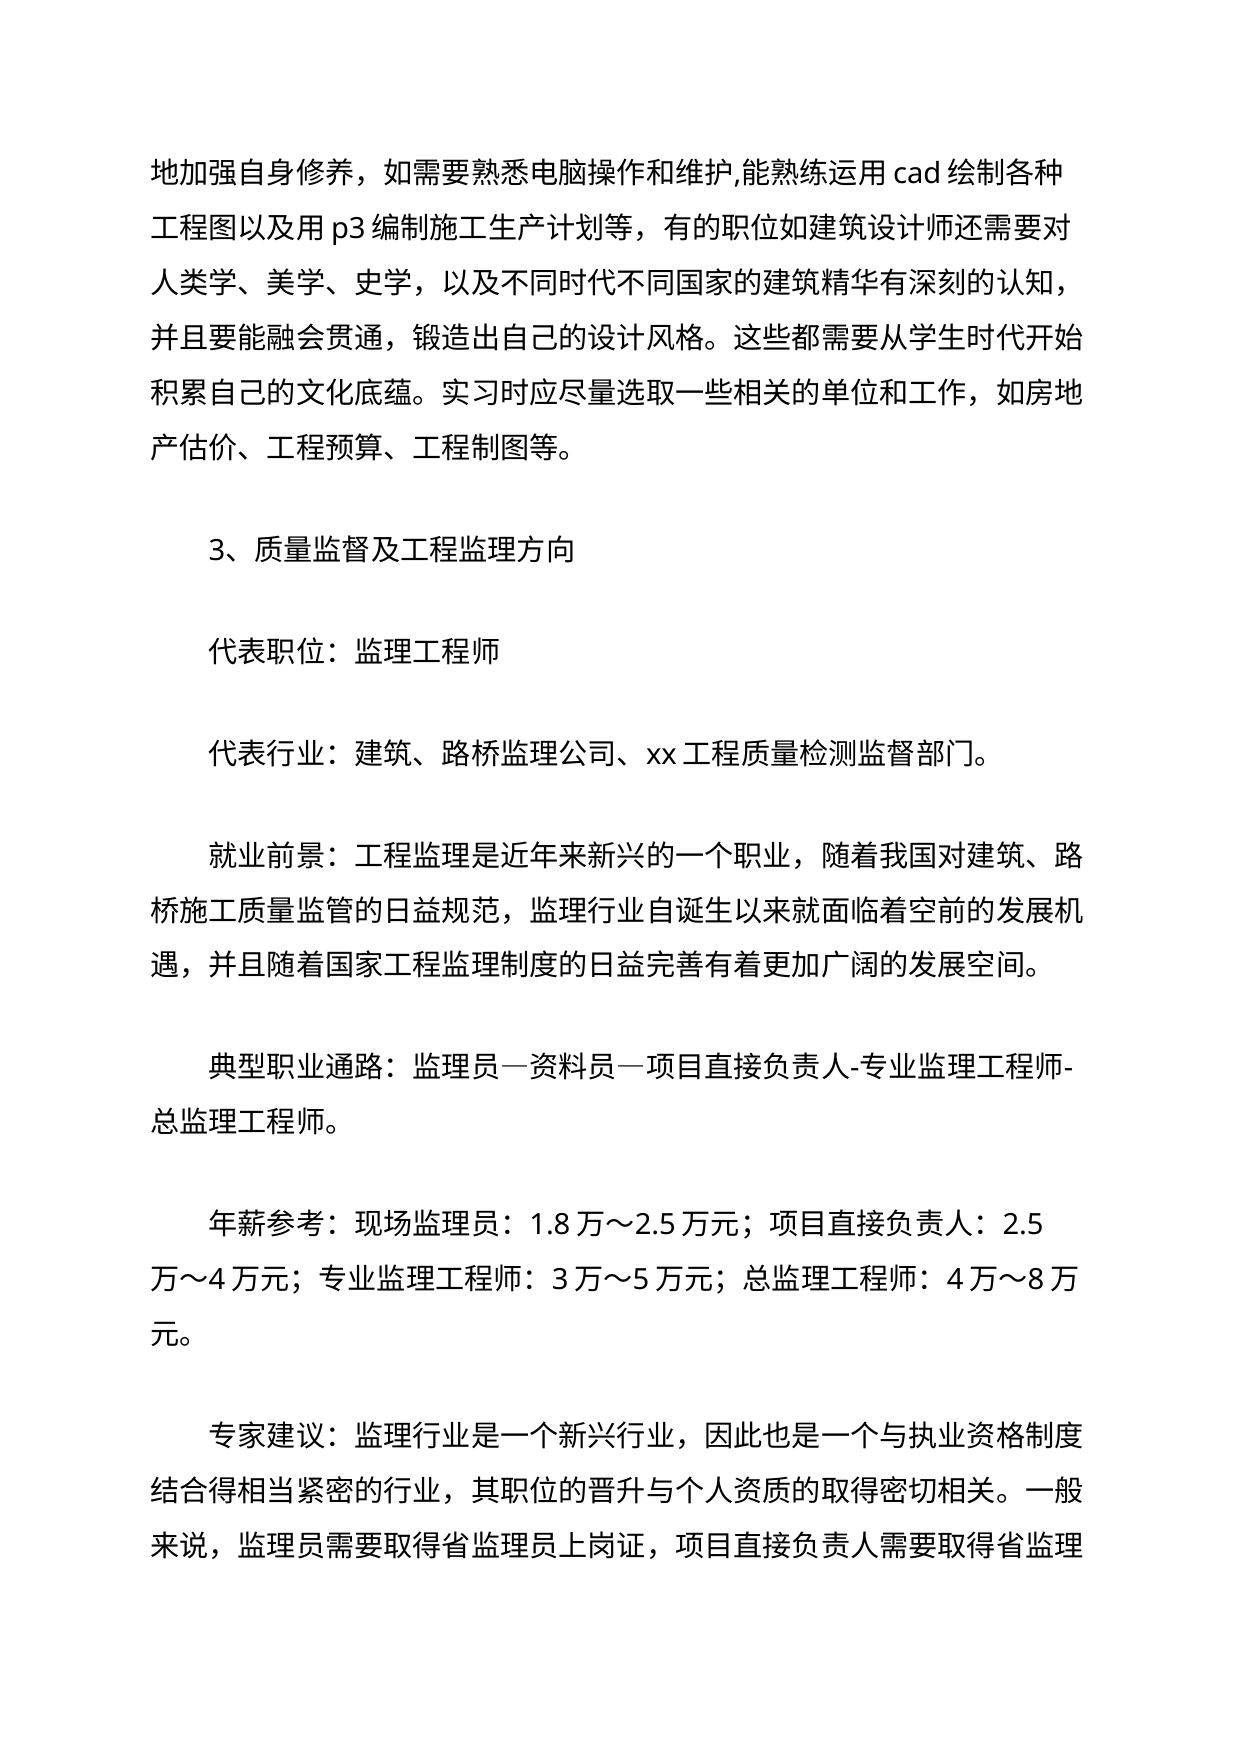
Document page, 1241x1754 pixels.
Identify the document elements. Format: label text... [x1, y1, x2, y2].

text 代表行业：建筑、路桥监理公司、xx工程质量检测监督部门。 [150, 730, 1090, 773]
text 3、质量监督及工程监理方向 [150, 526, 1090, 569]
text 典型职业通路：监理员—资料员—项目直接负责人-专业监理工程师-总监理工程师。 [150, 1044, 1090, 1141]
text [150, 1412, 1090, 1564]
text 年薪参考：现场监理员：1.8万～2.5万元；项目直接负责人：2.5万～4万元；专业监理工程师：3万～5万元；总监理工程师：4万～8万元。 [150, 1201, 1090, 1353]
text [150, 150, 1090, 467]
text 代表职位：监理工程师 [150, 628, 1090, 671]
text 就业前景：工程监理是近年来新兴的一个职业，随着我国对建筑、路桥施工质量监管的日益规范，监理行业自诞生以来就面临着空前的发展机遇，并且随着国家工程监理制度的日益完善有着更加广阔的发展空间。 [150, 832, 1090, 984]
